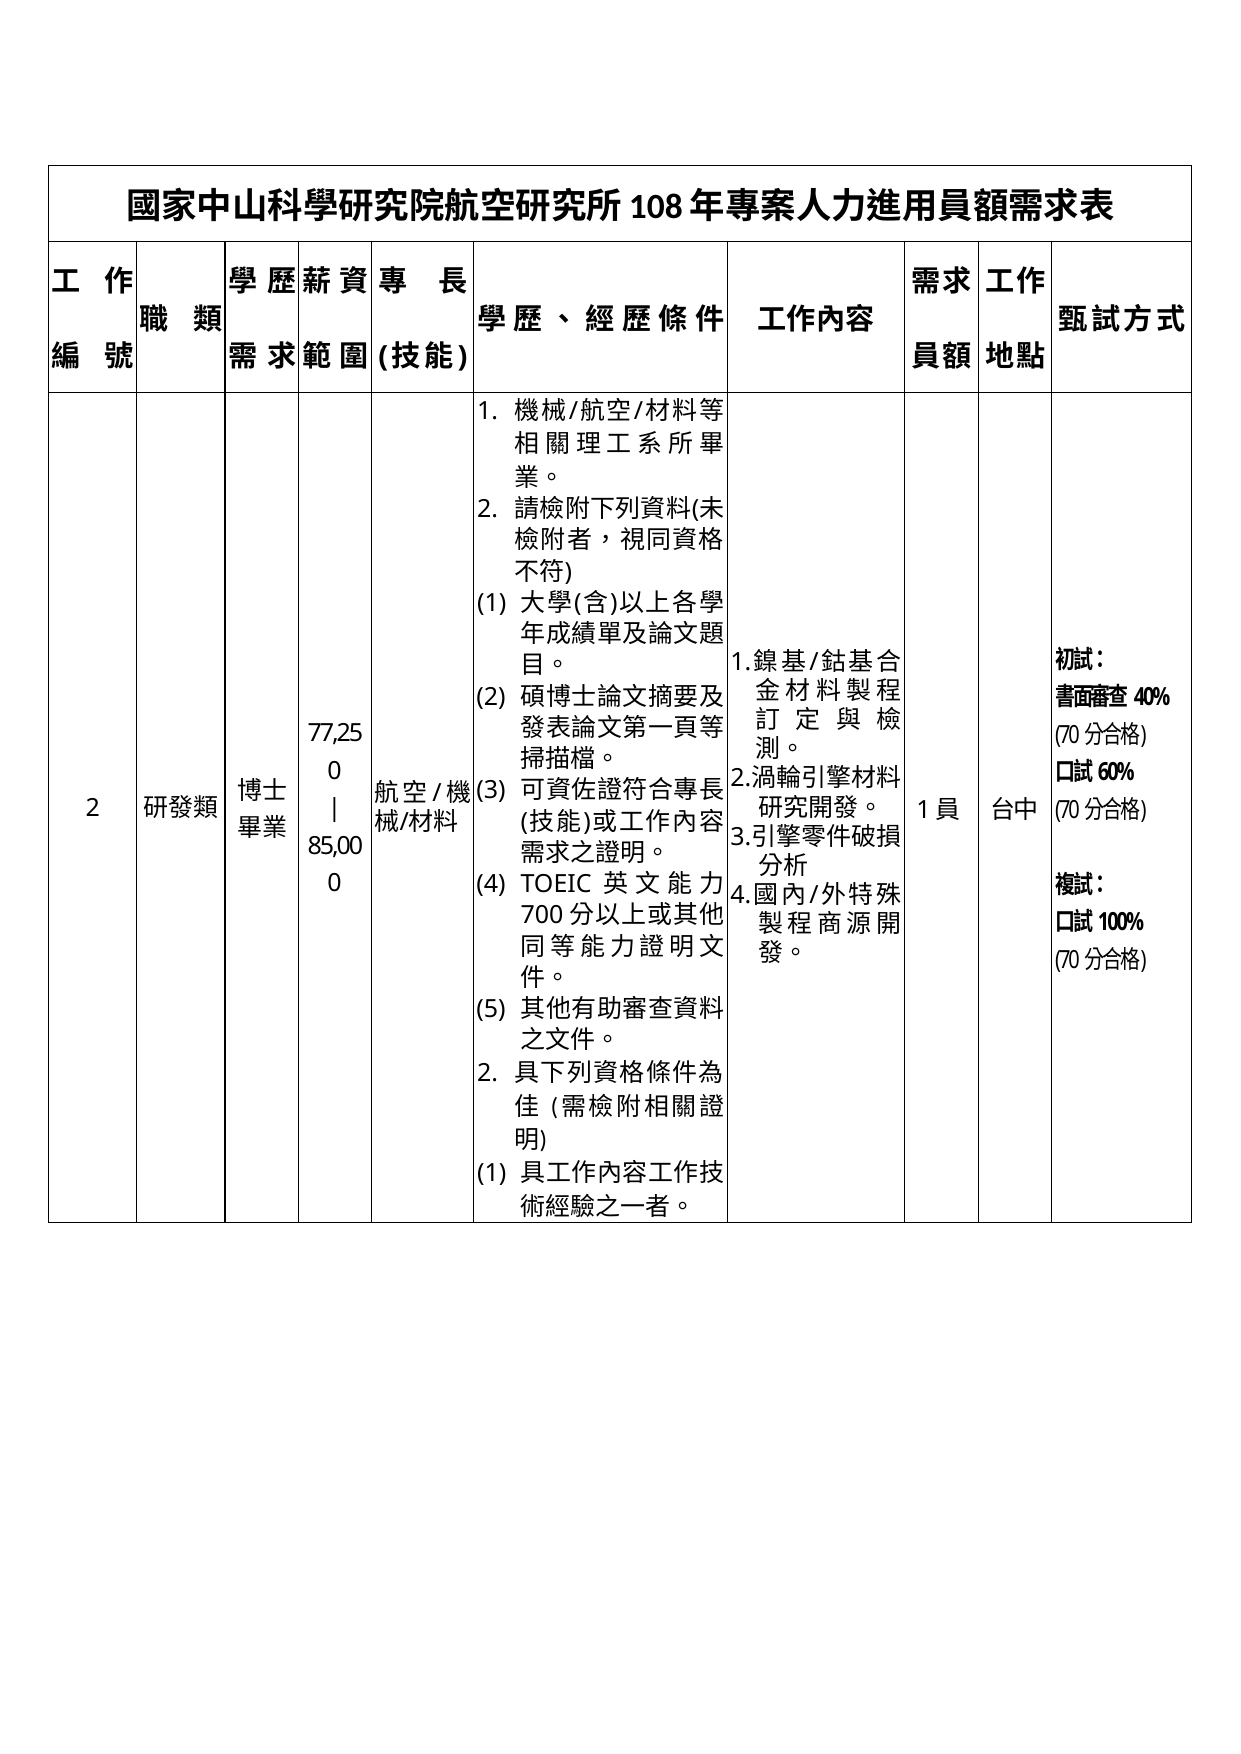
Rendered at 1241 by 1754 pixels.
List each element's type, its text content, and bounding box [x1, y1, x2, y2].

table_cell 2 [49, 393, 136, 1222]
table_cell 工作地點 [979, 242, 1051, 392]
table_cell 需求 員額 [905, 242, 978, 392]
table_cell 1員 [905, 393, 978, 1222]
table_cell 薪資範圍 [299, 242, 371, 392]
table_cell 學歷、經歷條件 [474, 242, 727, 392]
table_cell 博士畢業 [226, 393, 298, 1222]
table_cell 機械/航空/材料等相關理工系所畢業。 請檢附下列資料(未檢附者，視同資格不符) 大學(含)以上各學年成績單及論文題目。 碩博士論文摘要及發表論文第一頁等掃描檔。 可資佐證符合專長(技能)或工作內容需求之證明。 TOEIC英文能力700分以上或其他同等能力證明文件。 其他有助審查資料之文件。 具下列資格條件為佳 (需檢附相關證明) 具工作內容工作技術經驗之一者。 [474, 393, 727, 1222]
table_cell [1052, 393, 1191, 1222]
table_cell 職類 [137, 242, 224, 392]
table_cell 工作內容 [728, 242, 904, 392]
table_cell 台中 [979, 393, 1051, 1222]
table_cell 甄試方式 [1052, 242, 1191, 392]
table_header 國家中山科學研究院航空研究所108年專案人力進用員額需求表 [49, 166, 1191, 241]
table_cell 學歷需求 [226, 242, 298, 392]
table_cell 專長 (技能) [372, 242, 473, 392]
table_cell 1.鎳基/鈷基合金材料製程訂定與檢測。 2.渦輪引擎材料研究開發。 3.引擎零件破損分析 4.國內/外特殊製程商源開發。 [728, 393, 904, 1222]
table_cell 77,250 | 85,000 [299, 393, 371, 1222]
table_cell 航空/機械/材料 [372, 393, 473, 1222]
table_cell 工作編號 [49, 242, 136, 392]
table_cell 研發類 [137, 393, 224, 1222]
